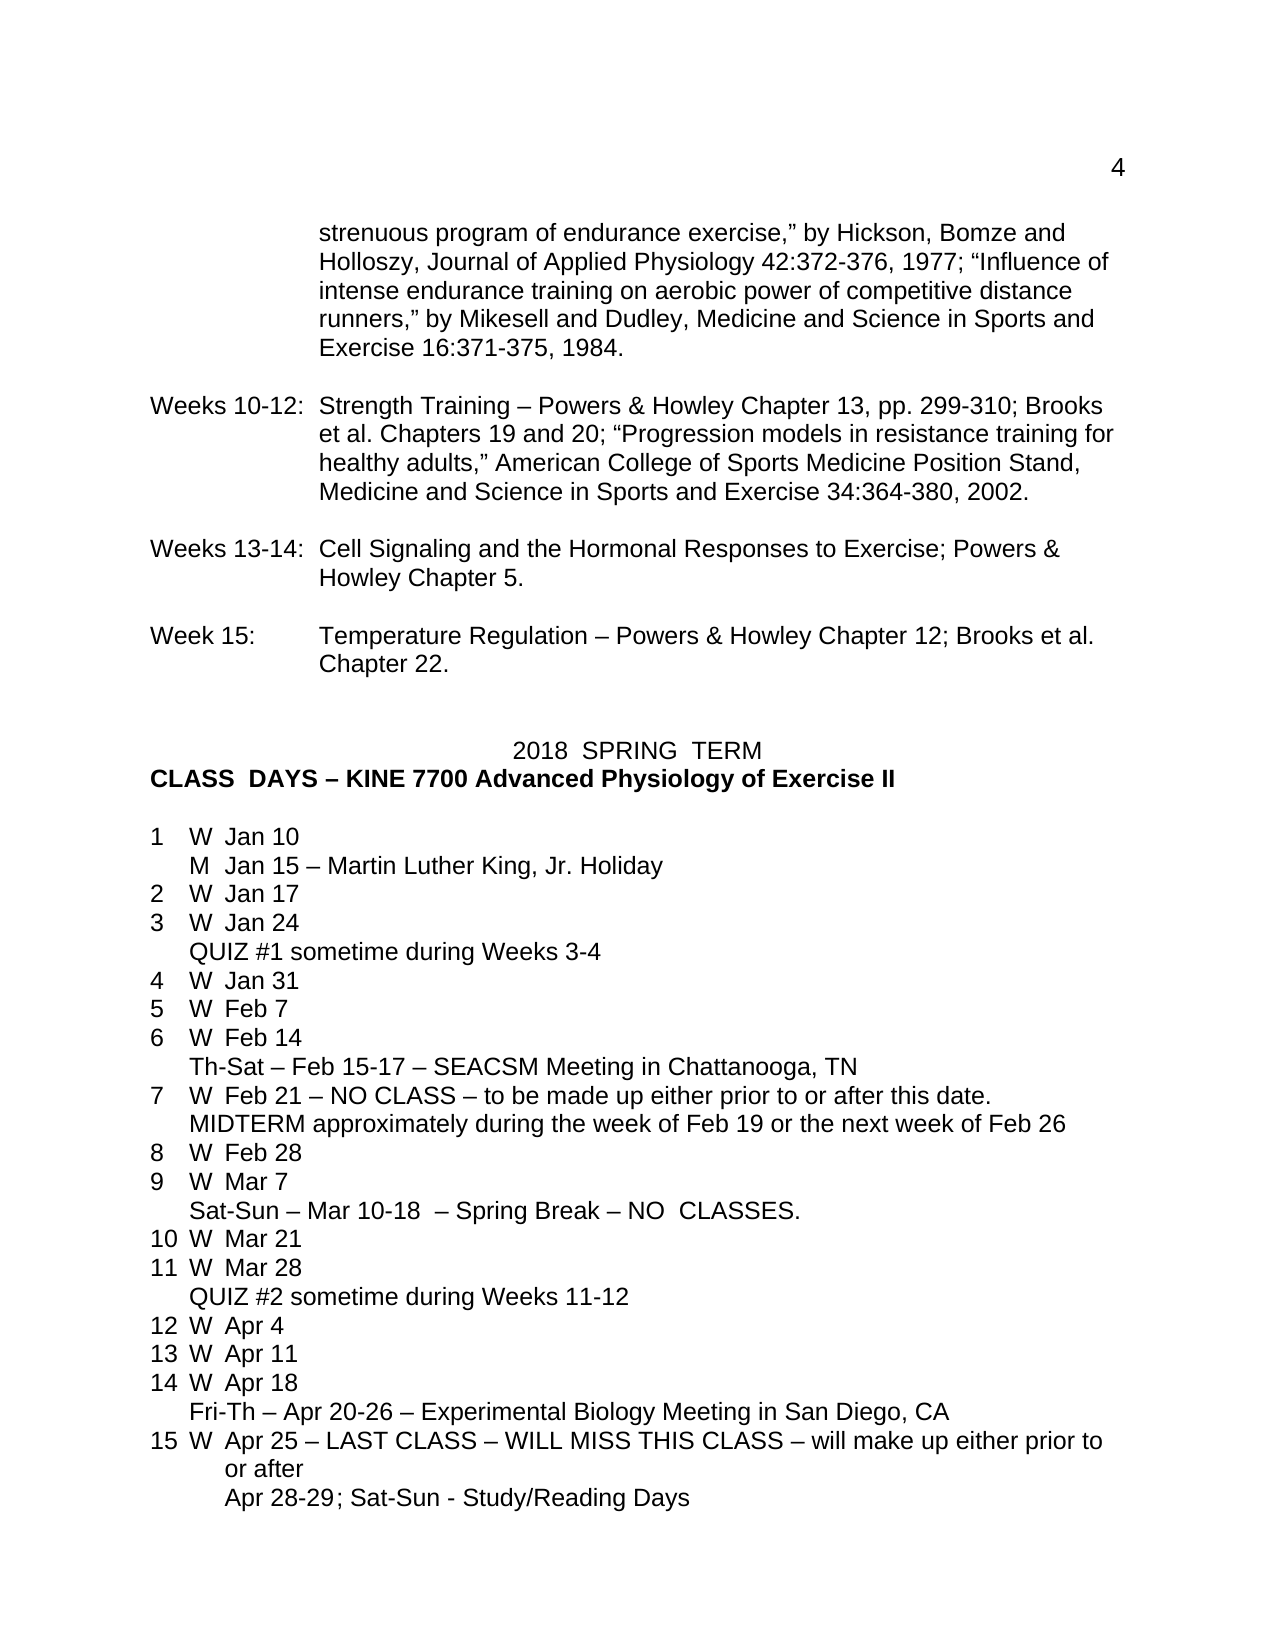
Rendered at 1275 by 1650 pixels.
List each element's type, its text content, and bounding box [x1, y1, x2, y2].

text 13 W Apr 11 [150, 1339, 1125, 1368]
text 4 W Jan 31 [150, 966, 1125, 994]
text 2018 SPRING TERM [150, 736, 1125, 764]
text QUIZ #1 sometime during Weeks 3-4 [150, 937, 1125, 966]
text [150, 218, 1125, 362]
text 14 W Apr 18 [150, 1368, 1125, 1397]
text Weeks 10-12: Strength Training – Powers & Howley Chapter 13, pp. 299-310; Brooks et al. Chapters 19 and 20; “Progression models in resistance training for healthy adults,” American College of Sports Medicine Position Stand, Medicine and Science in Sports and Exercise 34:364-380, 2002. [150, 391, 1125, 506]
text 1 W Jan 10 [150, 822, 1125, 851]
text 6 W Feb 14 [150, 1023, 1125, 1052]
text Week 15: Temperature Regulation – Powers & Howley Chapter 12; Brooks et al. Chapter 22. [150, 621, 1125, 678]
text 2 W Jan 17 [150, 879, 1125, 908]
text 11 W Mar 28 [150, 1253, 1125, 1282]
text Th-Sat – Feb 15-17 – SEACSM Meeting in Chattanooga, TN [150, 1052, 1125, 1081]
text 5 W Feb 7 [150, 994, 1125, 1023]
text 12 W Apr 4 [150, 1311, 1125, 1339]
text Fri-Th – Apr 20-26 – Experimental Biology Meeting in San Diego, CA [150, 1397, 1125, 1426]
text 7 W Feb 21 – NO CLASS – to be made up either prior to or after this date. [150, 1081, 1125, 1109]
text Apr 28-29 ; Sat-Sun - Study/Reading Days [150, 1483, 1125, 1512]
text CLASS DAYS – KINE 7700 Advanced Physiology of Exercise II [150, 764, 1125, 793]
text 15 W Apr 25 – LAST CLASS – WILL MISS THIS CLASS – will make up either prior to [150, 1426, 1125, 1454]
text 3 W Jan 24 [150, 908, 1125, 937]
text QUIZ #2 sometime during Weeks 11-12 [150, 1282, 1125, 1311]
text MIDTERM approximately during the week of Feb 19 or the next week of Feb 26 [150, 1109, 1125, 1138]
text 9 W Mar 7 [150, 1167, 1125, 1196]
text or after [150, 1454, 1125, 1483]
text Sat-Sun – Mar 10-18 – Spring Break – NO CLASSES. [150, 1196, 1125, 1224]
text M Jan 15 – Martin Luther King, Jr. Holiday [150, 851, 1125, 879]
text Weeks 13-14: Cell Signaling and the Hormonal Responses to Exercise; Powers & Howley Chapter 5. [150, 534, 1125, 592]
text 8 W Feb 28 [150, 1138, 1125, 1167]
text 10 W Mar 21 [150, 1224, 1125, 1253]
